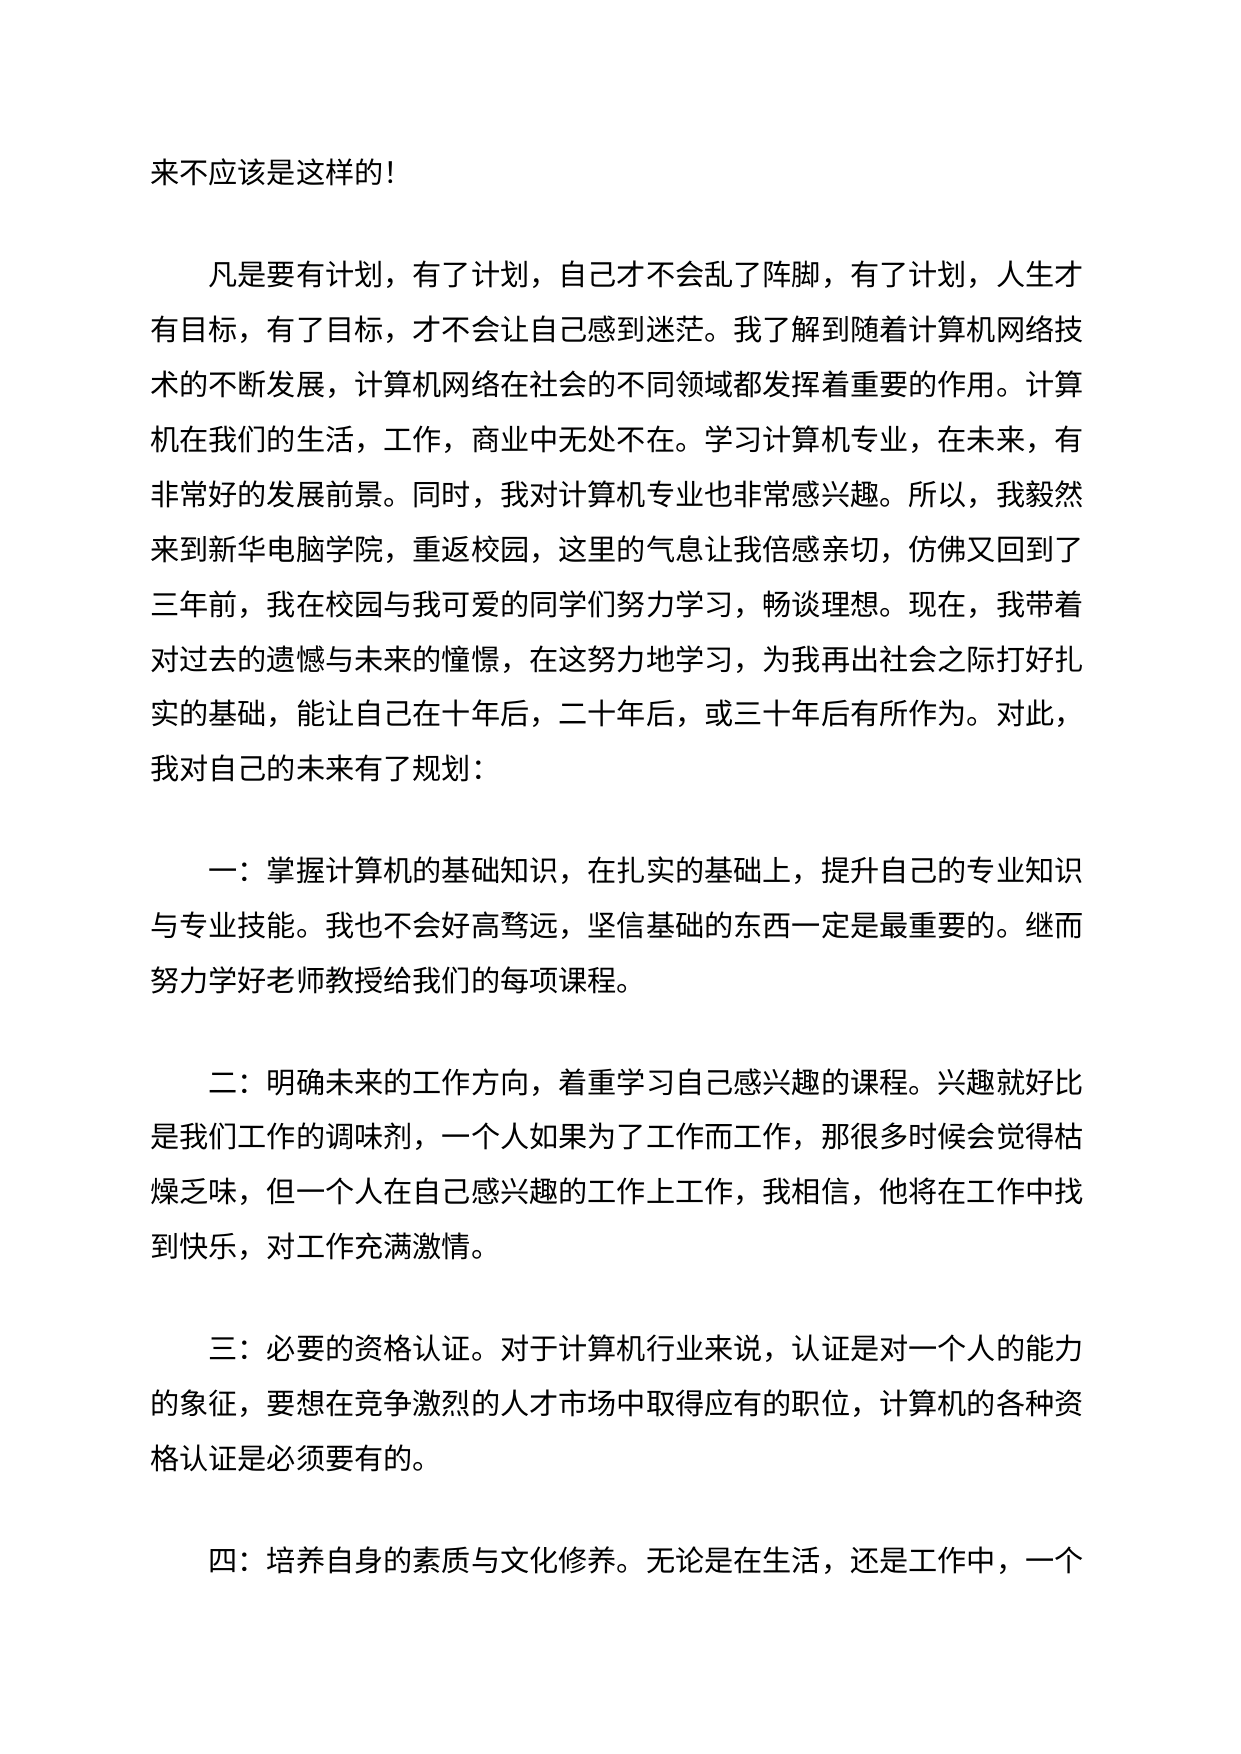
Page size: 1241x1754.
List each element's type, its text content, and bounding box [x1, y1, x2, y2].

text 二：明确未来的工作方向，着重学习自己感兴趣的课程。兴趣就好比是我们工作的调味剂，一个人如果为了工作而工作，那很多时候会觉得枯燥乏味，但一个人在自己感兴趣的工作上工作，我相信，他将在工作中找到快乐，对工作充满激情。 [150, 1059, 1090, 1266]
text 一：掌握计算机的基础知识，在扎实的基础上，提升自己的专业知识与专业技能。我也不会好高骛远，坚信基础的东西一定是最重要的。继而努力学好老师教授给我们的每项课程。 [150, 848, 1090, 1000]
text 三：必要的资格认证。对于计算机行业来说，认证是对一个人的能力的象征，要想在竞争激烈的人才市场中取得应有的职位，计算机的各种资格认证是必须要有的。 [150, 1326, 1090, 1478]
text 凡是要有计划，有了计划，自己才不会乱了阵脚，有了计划，人生才有目标，有了目标，才不会让自己感到迷茫。我了解到随着计算机网络技术的不断发展，计算机网络在社会的不同领域都发挥着重要的作用。计算机在我们的生活，工作，商业中无处不在。学习计算机专业，在未来，有非常好的发展前景。同时，我对计算机专业也非常感兴趣。所以，我毅然来到新华电脑学院，重返校园，这里的气息让我倍感亲切，仿佛又回到了三年前，我在校园与我可爱的同学们努力学习，畅谈理想。现在，我带着对过去的遗憾与未来的憧憬，在这努力地学习，为我再出社会之际打好扎实的基础，能让自己在十年后，二十年后，或三十年后有所作为。对此，我对自己的未来有了规划： [150, 252, 1090, 788]
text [150, 1537, 1090, 1579]
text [150, 150, 1090, 192]
